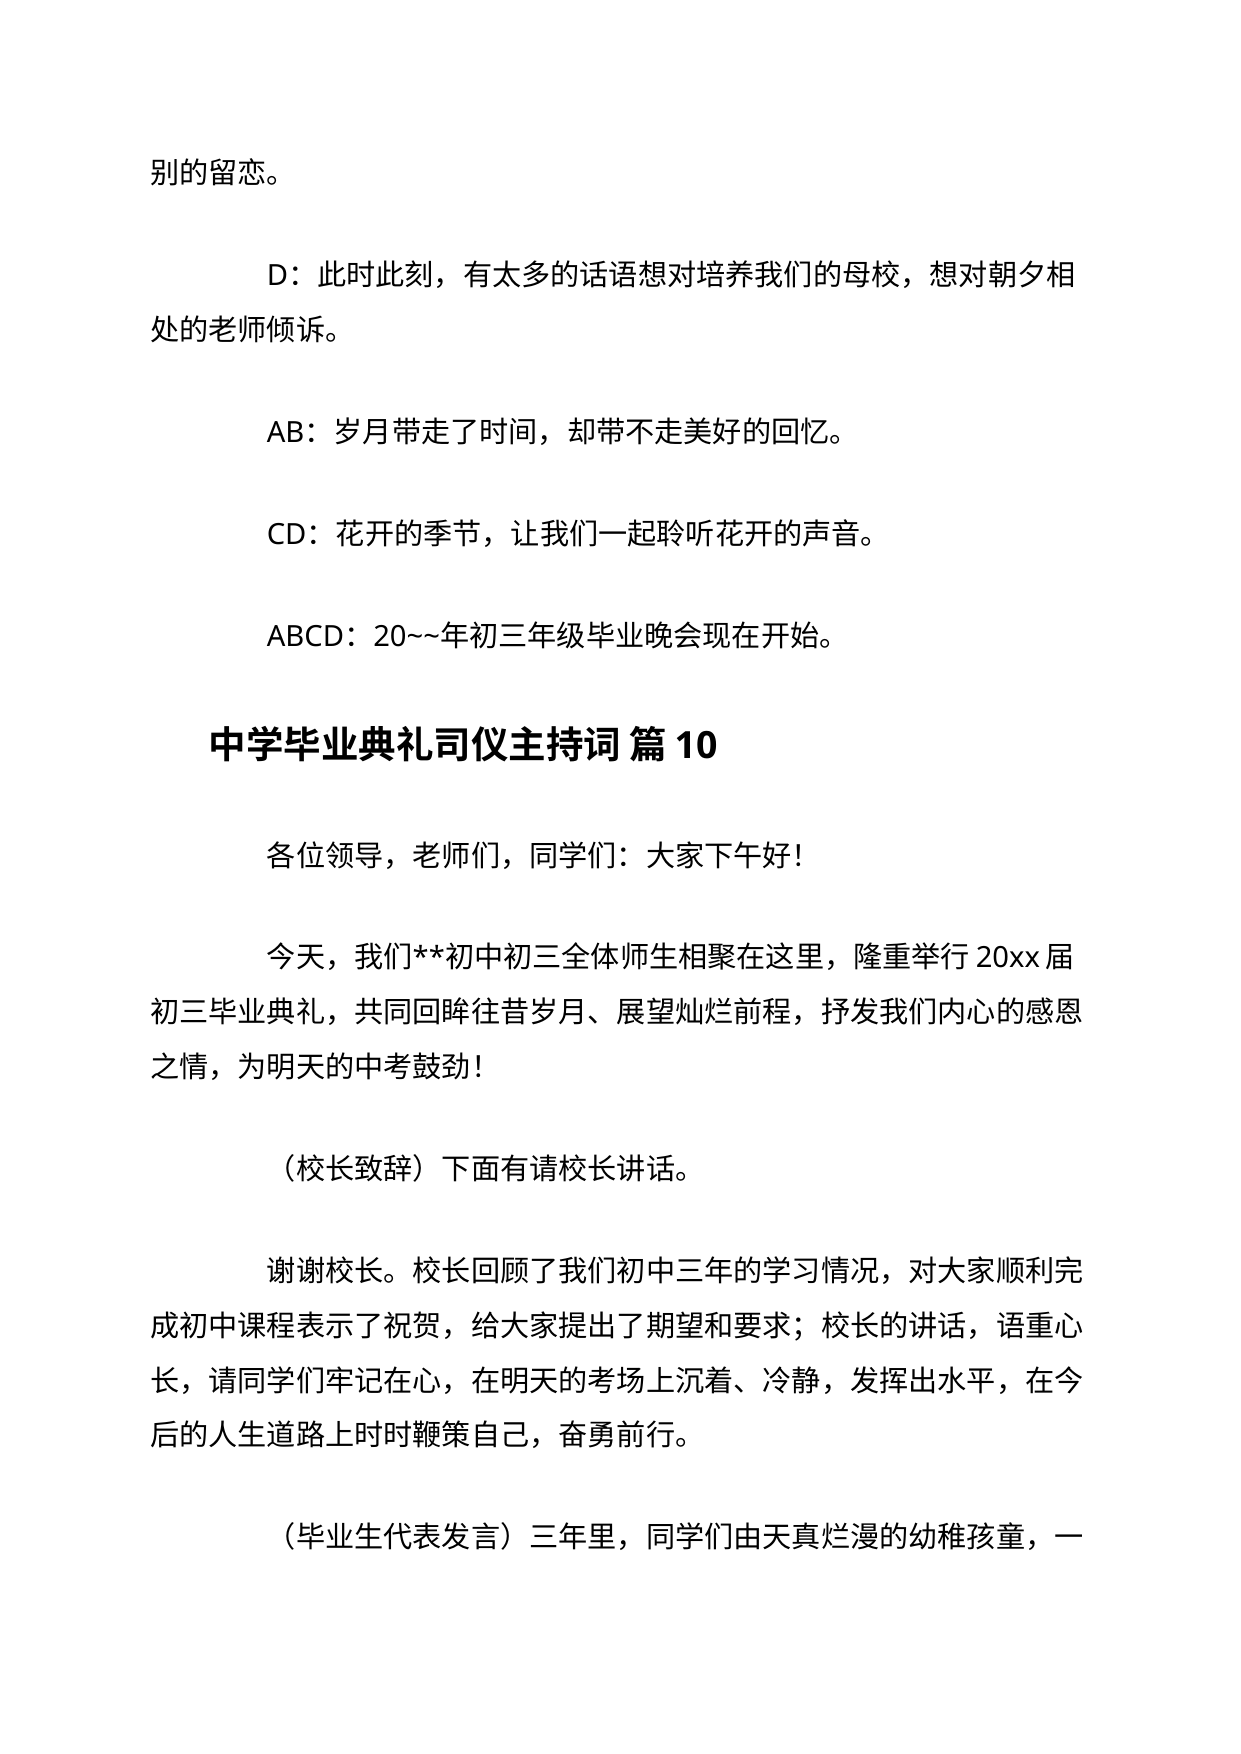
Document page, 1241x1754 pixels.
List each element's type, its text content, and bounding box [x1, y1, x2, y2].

text D：此时此刻，有太多的话语想对培养我们的母校，想对朝夕相处的老师倾诉。 [150, 252, 1090, 349]
text 今天，我们**初中初三全体师生相聚在这里，隆重举行20xx届初三毕业典礼，共同回眸往昔岁月、展望灿烂前程，抒发我们内心的感恩之情，为明天的中考鼓劲！ [150, 934, 1090, 1086]
text （校长致辞）下面有请校长讲话。 [150, 1146, 1090, 1188]
text AB：岁月带走了时间，却带不走美好的回忆。 [150, 408, 1090, 451]
text 各位领导，老师们，同学们：大家下午好！ [150, 832, 1090, 874]
text 中学毕业典礼司仪主持词 篇10 [150, 714, 1090, 769]
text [150, 150, 1090, 192]
text CD：花开的季节，让我们一起聆听花开的声音。 [150, 511, 1090, 553]
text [150, 1514, 1090, 1556]
text ABCD：20~~年初三年级毕业晚会现在开始。 [150, 612, 1090, 655]
text 谢谢校长。校长回顾了我们初中三年的学习情况，对大家顺利完成初中课程表示了祝贺，给大家提出了期望和要求；校长的讲话，语重心长，请同学们牢记在心，在明天的考场上沉着、冷静，发挥出水平，在今后的人生道路上时时鞭策自己，奋勇前行。 [150, 1247, 1090, 1454]
